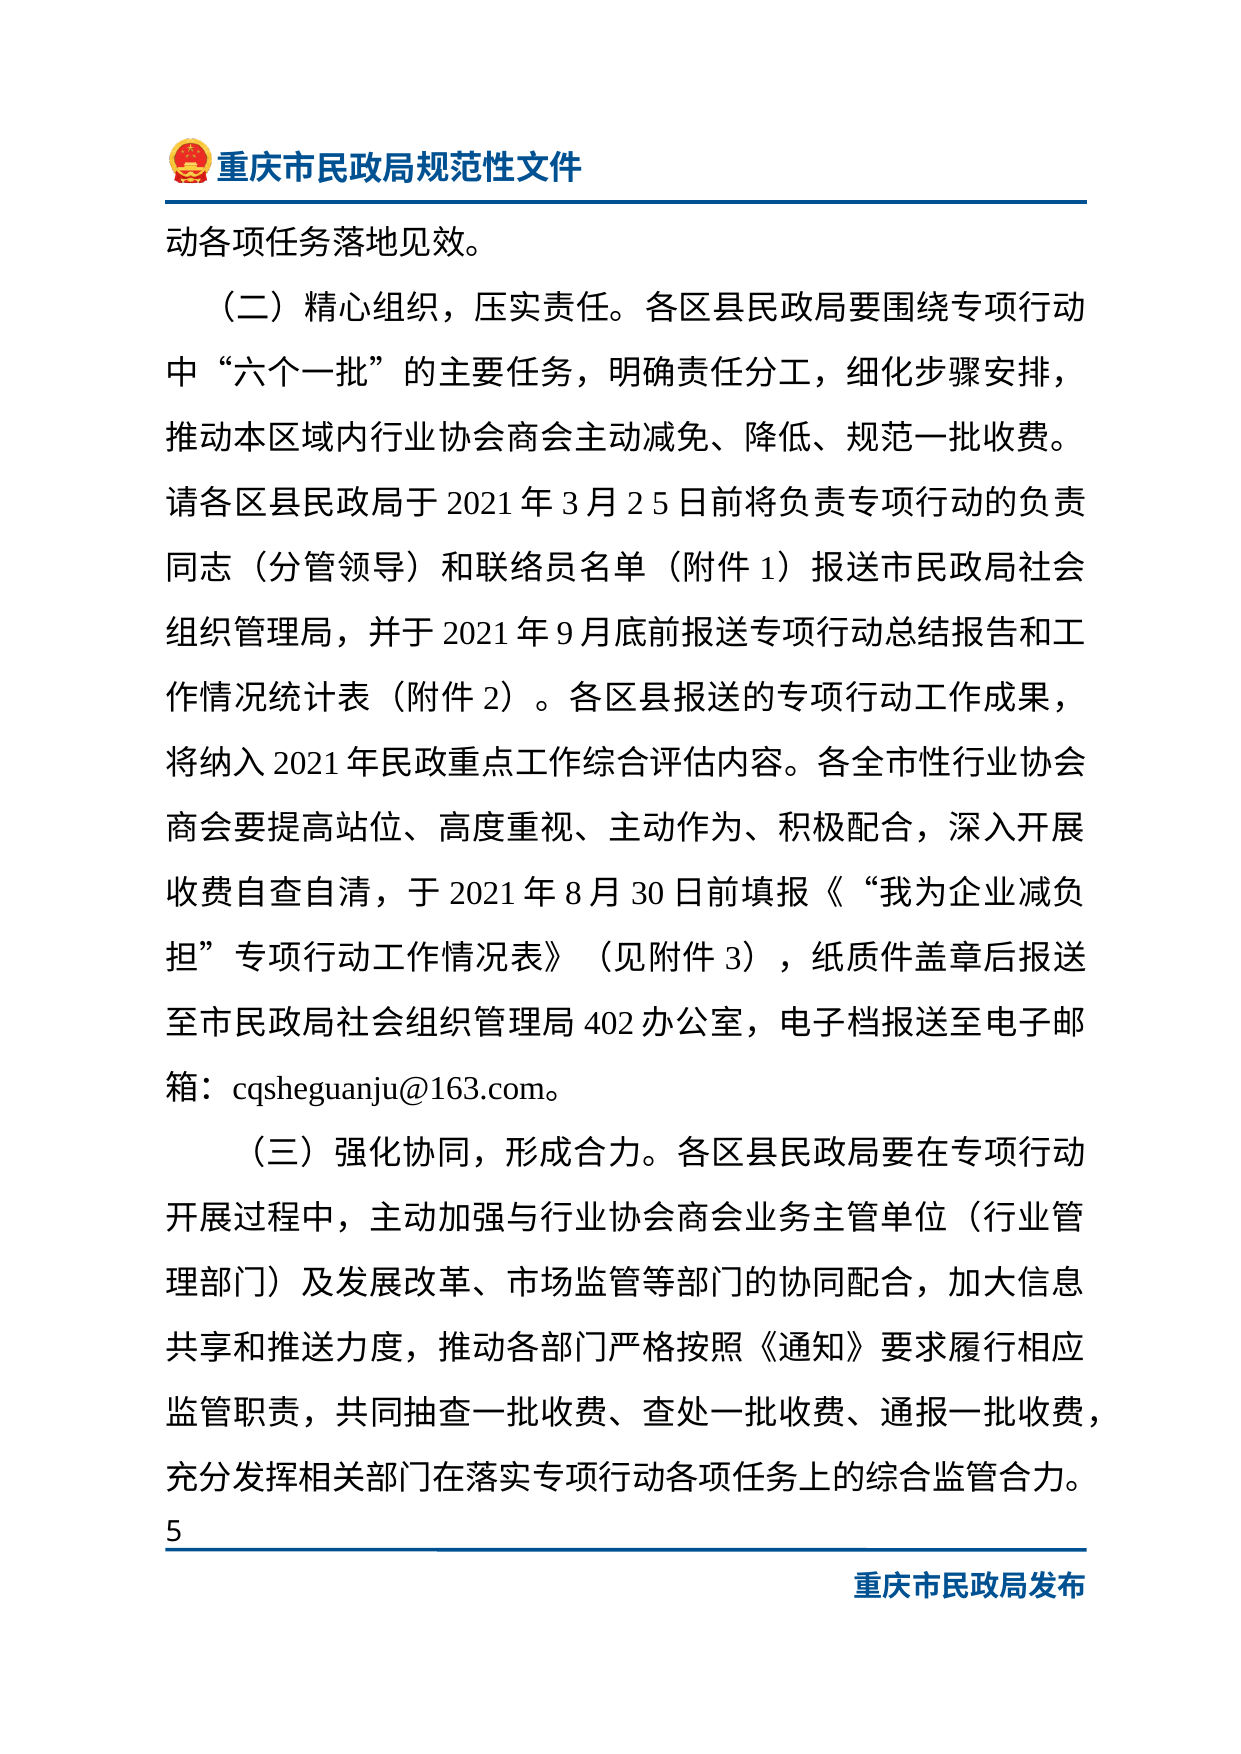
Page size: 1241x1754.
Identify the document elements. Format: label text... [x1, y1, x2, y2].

text （一）提高认识，加强领导。各区县民政局要将专项行动开展作为增强“四个意识”、坚定“四个自信”、做到“两个维护”的具体体现，作为深入贯彻落实党中央、国务院关于减税降费重大决策部署及《通知》要求的重要举措，进一步提高思想认识，提升政治站位，增强责任感和紧迫感，推动专项行动各项任务落地见效。 [165, 207, 1087, 272]
picture [165, 136, 216, 187]
text （二）精心组织，压实责任。各区县民政局要围绕专项行动中“六个一批”的主要任务，明确责任分工，细化步骤安排，推动本区域内行业协会商会主动减免、降低、规范一批收费。请各区县民政局于2021年3月2 5日前将负责专项行动的负责同志（分管领导）和联络员名单（附件1）报送市民政局社会组织管理局，并于2021年9月底前报送专项行动总结报告和工作情况统计表（附件2）。各区县报送的专项行动工作成果，将纳入2021年民政重点工作综合评估内容。各全市性行业协会商会要提高站位、高度重视、主动作为、积极配合，深入开展收费自查自清，于2021年8月30日前填报《“我为企业减负担”专项行动工作情况表》（见附件3），纸质件盖章后报送至市民政局社会组织管理局402办公室，电子档报送至电子邮箱：cqsheguanju@163.com。 [165, 272, 1087, 1117]
text （三）强化协同，形成合力。各区县民政局要在专项行动开展过程中，主动加强与行业协会商会业务主管单位（行业管理部门）及发展改革、市场监管等部门的协同配合，加大信息共享和推送力度，推动各部门严格按照《通知》要求履行相应监管职责，共同抽查一批收费、查处一批收费、通报一批收费，充分发挥相关部门在落实专项行动各项任务上的综合监管合力。 [165, 1117, 1087, 1507]
